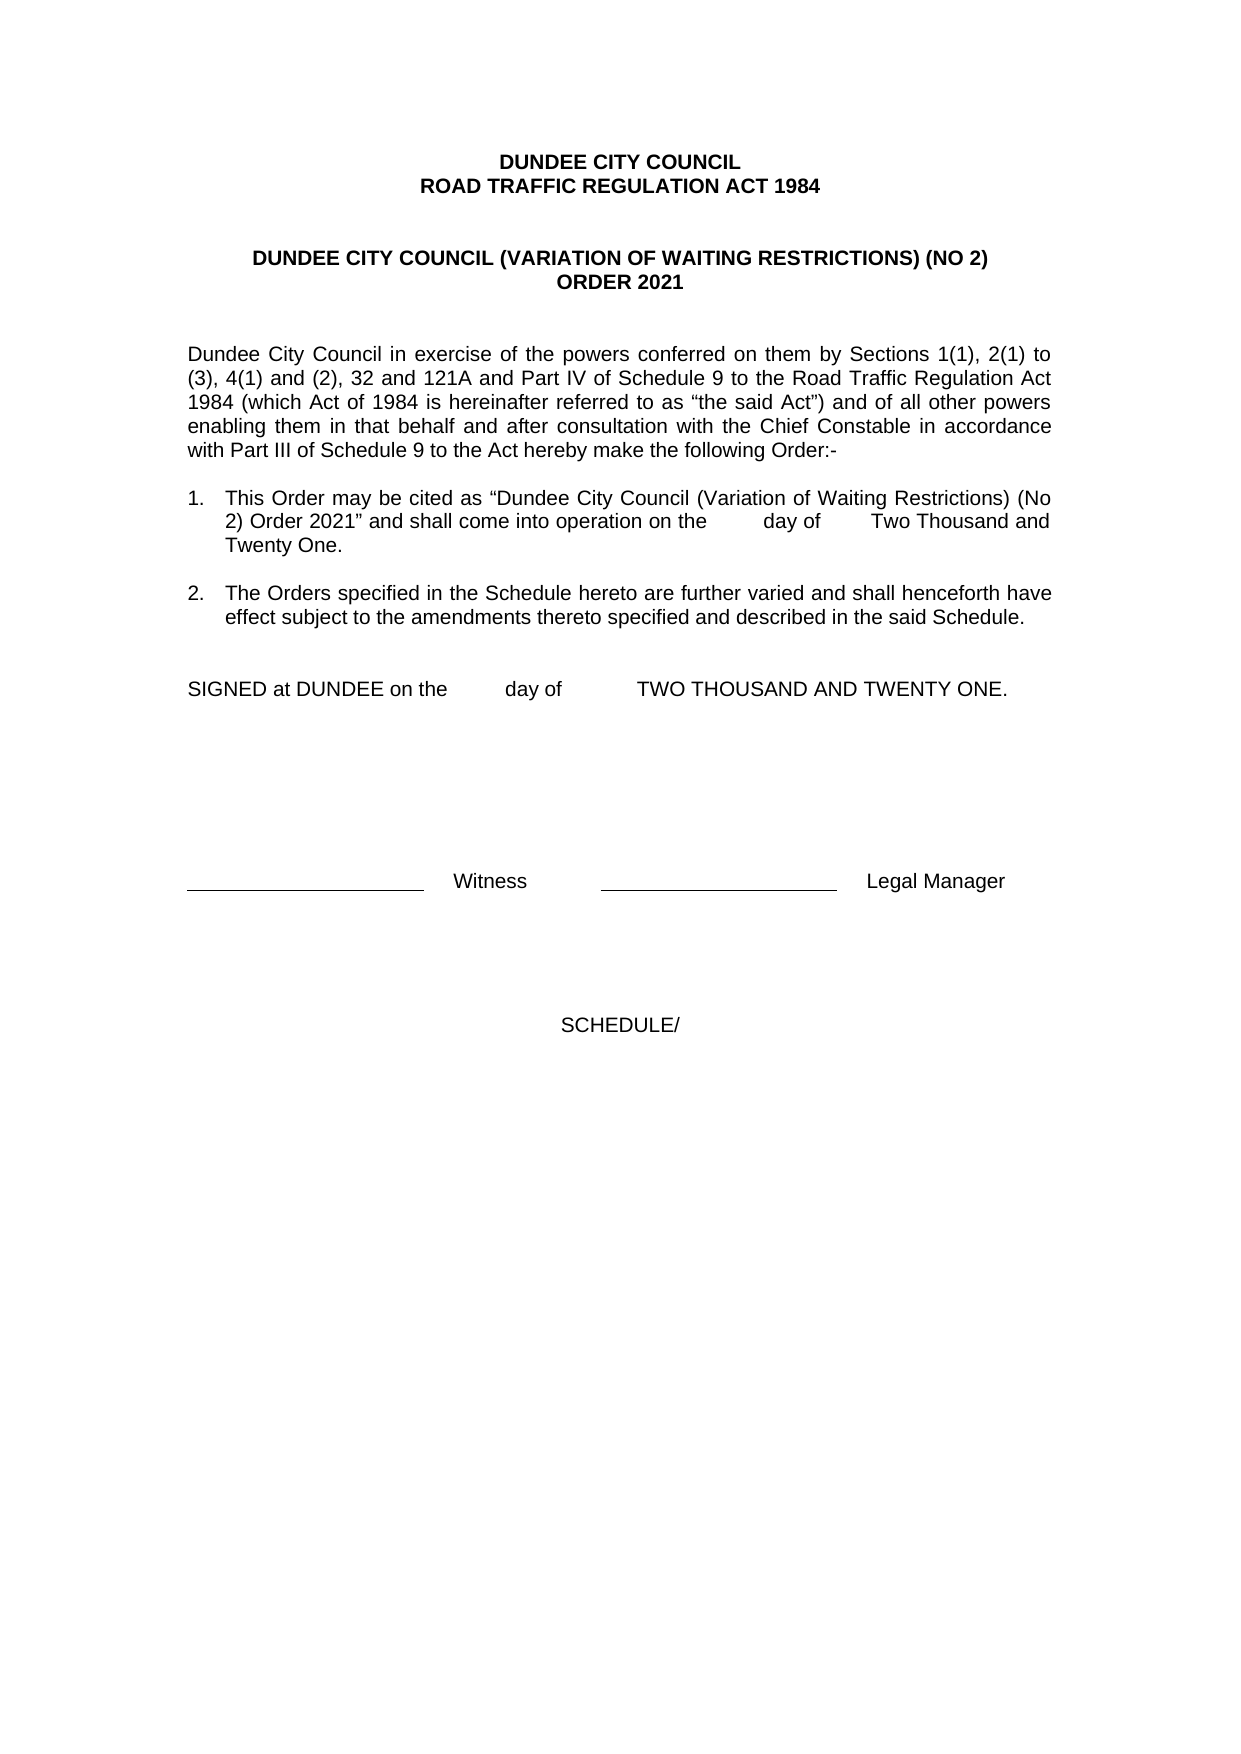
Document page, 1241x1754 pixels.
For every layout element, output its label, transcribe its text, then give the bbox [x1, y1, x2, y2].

text TRAFFIC REGULATION ACT 1984 [187, 174, 1053, 198]
text ORDER 2021 [187, 270, 1053, 294]
list The Orders specified in the Schedule hereto are further varied and shall henceforth have effect subject to the amendments thereto specified and described in the said Schedule. [187, 581, 1053, 629]
text Dundee City Council in exercise of the powers conferred on them by Sections 1(1), 2(1) to (3), 4(1) and (2), 32 and 121A and Part IV of Schedule 9 to the Road Traffic Regulation Act 1984 (which Act of 1984 is hereinafter referred to as “the said Act”) and of all other powers enabling them in that behalf and after consultation with the Chief Constable in accordance with Part of Schedule 9 to the Act hereby make the following Order:- [187, 342, 1053, 461]
text Witness Legal Manager [187, 869, 1053, 893]
list This Order may be cited as “Dundee City Council (Variation of Waiting Restrictions) (No 2) Order 2021” and shall come into operation on the day of Two Thousand and Twenty One. [187, 485, 1053, 557]
text COUNCIL [187, 150, 1053, 174]
text SIGNED at DUNDEE on the day of TWO THOUSAND TWENTY ONE. [187, 677, 1053, 701]
text DUNDEE COUNCIL (Variation of Waiting Restrictions) (No 2) [187, 246, 1053, 270]
text SCHEDULE/ [187, 1012, 1053, 1036]
